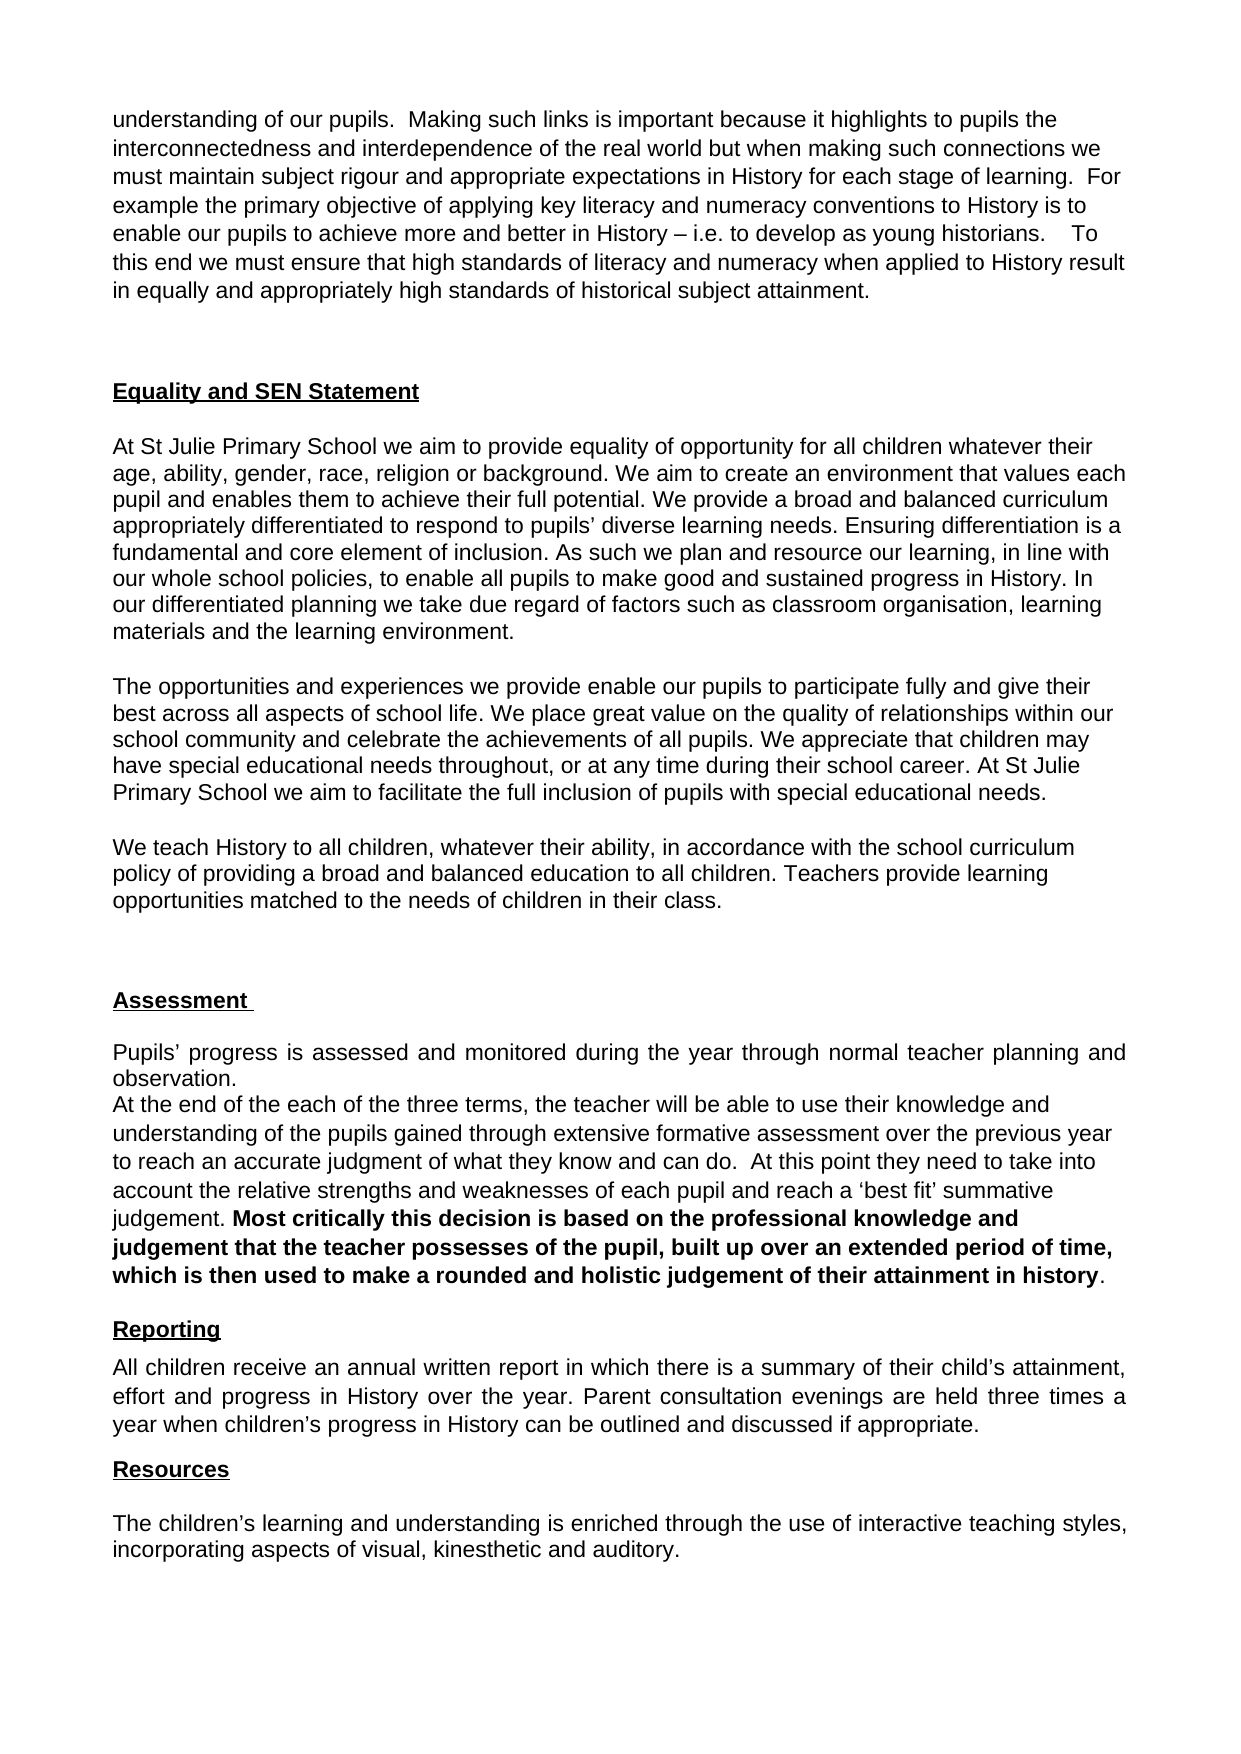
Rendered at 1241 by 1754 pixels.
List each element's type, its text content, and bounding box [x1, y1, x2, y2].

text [112, 106, 1128, 303]
text Assessment [112, 987, 1128, 1014]
text We teach History to all children, whatever their ability, in accordance with the school curriculum policy of providing a broad and balanced education to all children. Teachers provide learning opportunities matched to the needs of children in their class. [112, 834, 1128, 913]
text Equality and SEN Statement [112, 378, 1128, 404]
text Pupils’ progress is assessed and monitored during the year through normal teacher planning and observation. [112, 1039, 1128, 1091]
text The opportunities and experiences we provide enable our pupils to participate fully and give their best across all aspects of school life. We place great value on the quality of relationships within our school community and celebrate the achievements of all pupils. We appreciate that children may have special educational needs throughout, or at any time during their school career. At St Julie Primary School we aim to facilitate the full inclusion of pupils with special educational needs. [112, 673, 1128, 805]
text Resources [112, 1456, 1128, 1483]
text The children’s learning and understanding is enriched through the use of interactive teaching styles, incorporating aspects of visual, kinesthetic and auditory. [112, 1510, 1128, 1562]
text Reporting [112, 1316, 1128, 1342]
text At the end of the each of the three terms, the teacher will be able to use their knowledge and understanding of the pupils gained through extensive formative assessment over the previous year to reach an accurate judgment of what they know and can do. At this point they need to take into account the relative strengths and weaknesses of each pupil and reach a ‘best fit’ summative judgement. Most critically this decision is based on the professional knowledge and judgement that the teacher possesses of the pupil, built up over an extended period of time, which is then used to make a rounded and holistic judgement of their attainment in history. [112, 1091, 1128, 1288]
text At St Julie Primary School we aim to provide equality of opportunity for all children whatever their age, ability, gender, race, religion or background. We aim to create an environment that values each pupil and enables them to achieve their full potential. We provide a broad and balanced curriculum appropriately differentiated to respond to pupils’ diverse learning needs. Ensuring differentiation is a fundamental and core element of inclusion. As such we plan and resource our learning, in line with our whole school policies, to enable all pupils to make good and sustained progress in History. In our differentiated planning we take due regard of factors such as classroom organisation, learning materials and the learning environment. [112, 433, 1128, 644]
text All children receive an annual written report in which there is a summary of their child’s attainment, effort and progress in History over the year. Parent consultation evenings are held three times a year when children’s progress in History can be outlined and discussed if appropriate. [112, 1354, 1128, 1438]
